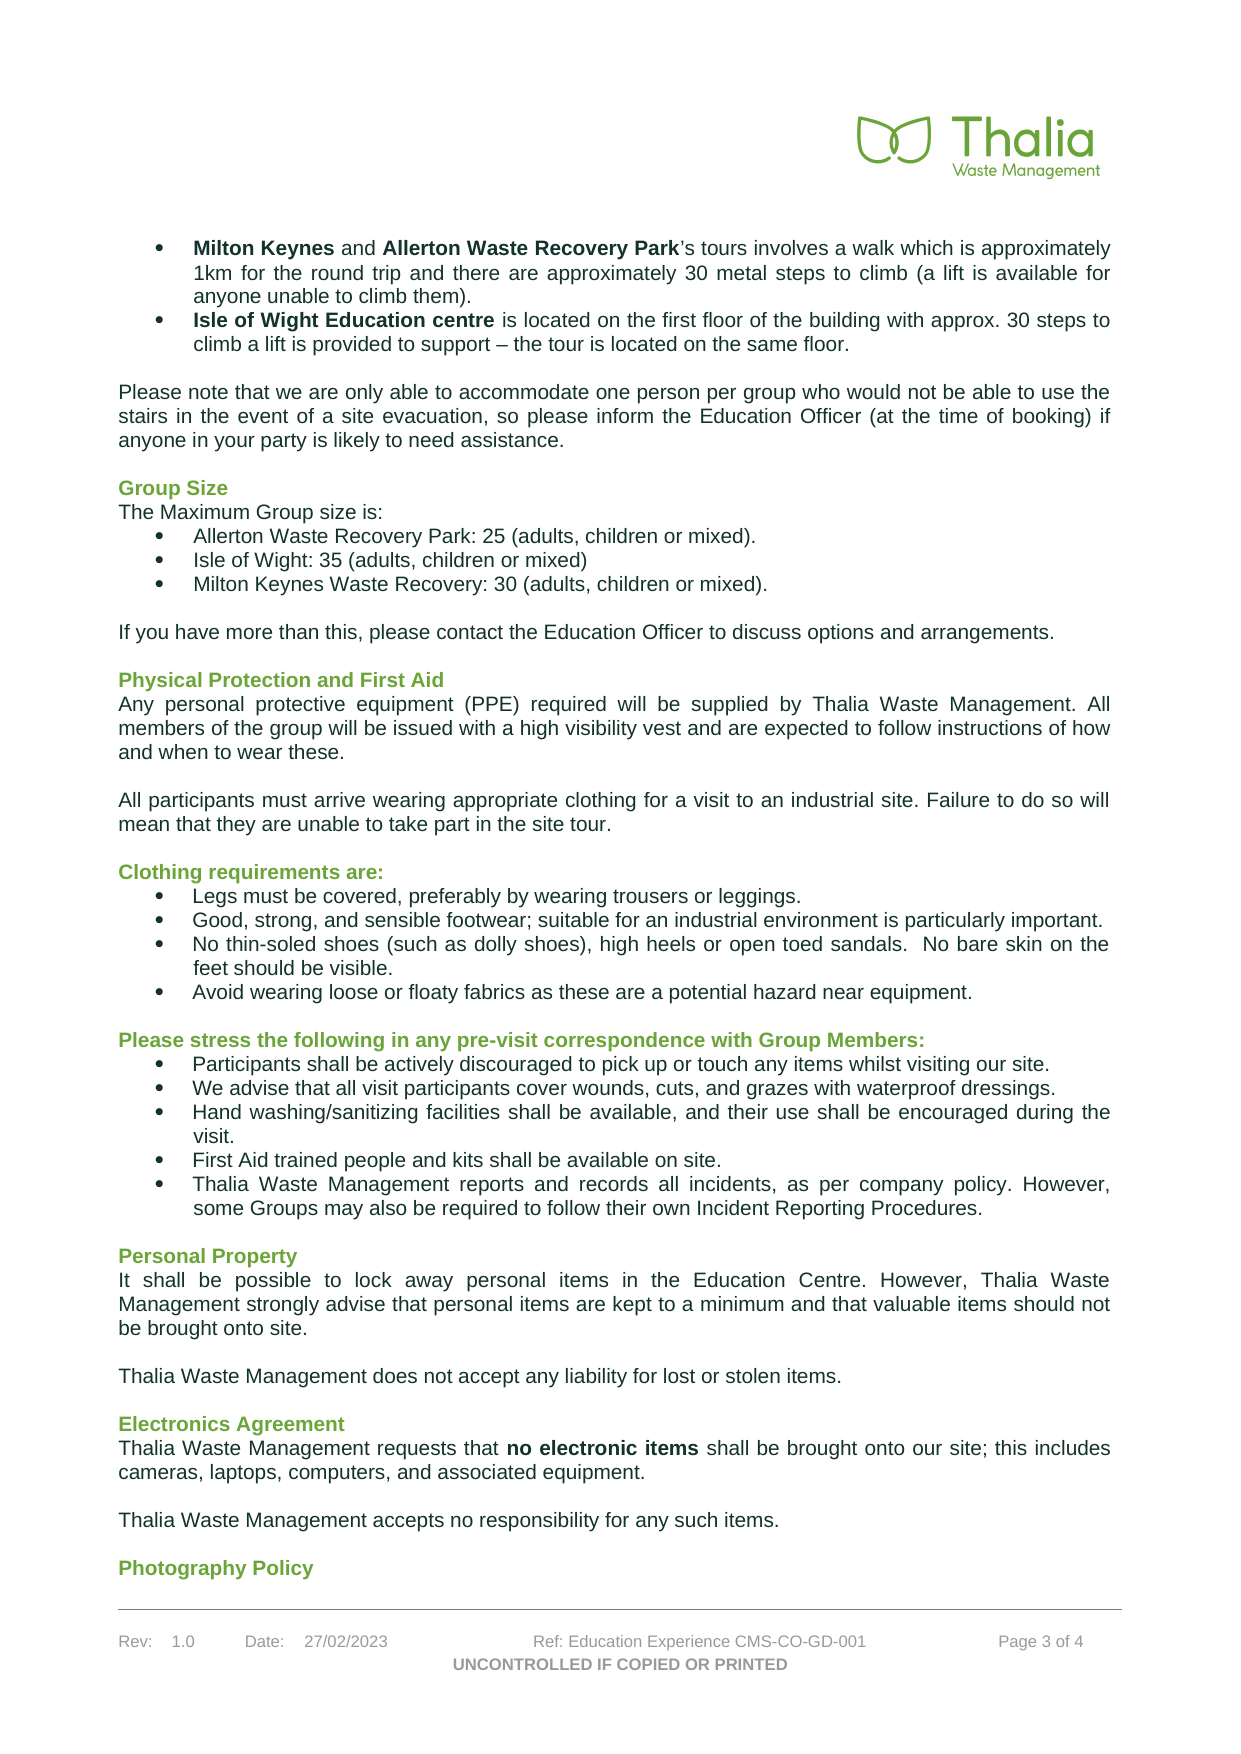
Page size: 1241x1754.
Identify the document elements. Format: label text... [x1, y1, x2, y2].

text Thalia Waste Management does not accept any liability for lost or stolen items. [118, 1364, 1112, 1388]
list Allerton Waste Recovery Park: 25 (adults, children or mixed). [156, 524, 1112, 548]
text All participants must arrive wearing appropriate clothing for a visit to an industrial site. Failure to do so will mean that they are unable to take part in the site tour. [118, 788, 1112, 836]
list Hand washing/sanitizing facilities shall be available, and their use shall be encouraged during the visit. [156, 1100, 1112, 1148]
subtitle Group Size [118, 476, 1122, 500]
text The Maximum Group size is: [118, 500, 1112, 524]
text Please note that we are only able to accommodate one person per group who would not be able to use the stairs in the event of a site evacuation, so please inform the Education Officer (at the time of booking) if anyone in your party is likely to need assistance. [118, 380, 1112, 452]
list We advise that all visit participants cover wounds, cuts, and grazes with waterproof dressings. [156, 1076, 1112, 1100]
list Legs must be covered, preferably by wearing trousers or leggings. [156, 884, 1112, 908]
subtitle Electronics Agreement [118, 1412, 1122, 1436]
list Milton Keynes Waste Recovery: 30 (adults, children or mixed). [156, 572, 1112, 596]
text Thalia Waste Management accepts no responsibility for any such items. [118, 1507, 1112, 1531]
list No thin-soled shoes (such as dolly shoes), high heels or open toed sandals. No bare skin on the feet should be visible. [156, 932, 1112, 980]
text Thalia Waste Management requests that no electronic items shall be brought onto our site; this includes cameras, laptops, computers, and associated equipment. [118, 1436, 1112, 1483]
list Thalia Waste Management reports and records all incidents, as per company policy. However, some Groups may also be required to follow their own Incident Reporting Procedures. [156, 1172, 1112, 1220]
text It shall be possible to lock away personal items in the Education Centre. However, Thalia Waste Management strongly advise that personal items are kept to a minimum and that valuable items should not be brought onto site. [118, 1268, 1112, 1340]
picture [834, 73, 1123, 218]
list Participants shall be actively discouraged to pick up or touch any items whilst visiting our site. [156, 1052, 1112, 1076]
text Any personal protective equipment (PPE) required will be supplied by Thalia Waste Management. All members of the group will be issued with a high visibility vest and are expected to follow instructions of how and when to wear these. [118, 692, 1112, 764]
subtitle Clothing requirements are: [118, 860, 1122, 884]
text If you have more than this, please contact the Education Officer to discuss options and arrangements. [118, 620, 1112, 644]
subtitle Physical Protection and First Aid [118, 668, 1122, 692]
list Milton Keynes and Allerton Waste Recovery Park’s tours involves a walk which is approximately 1km for the round trip and there are approximately 30 metal steps to climb (a lift is available for anyone unable to climb them). [156, 236, 1112, 308]
list Isle of Wight: 35 (adults, children or mixed) [156, 548, 1112, 572]
subtitle Please stress the following in any pre-visit correspondence with Group Members: [118, 1028, 1122, 1052]
list Good, strong, and sensible footwear; suitable for an industrial environment is particularly important. [156, 908, 1112, 932]
list Isle of Wight Education centre is located on the first floor of the building with approx. 30 steps to climb a lift is provided to support – the tour is located on the same floor. [156, 308, 1112, 356]
list Avoid wearing loose or floaty fabrics as these are a potential hazard near equipment. [156, 980, 1112, 1004]
list First Aid trained people and kits shall be available on site. [156, 1148, 1112, 1172]
subtitle Photography Policy [118, 1555, 1122, 1579]
subtitle Personal Property [118, 1244, 1122, 1268]
